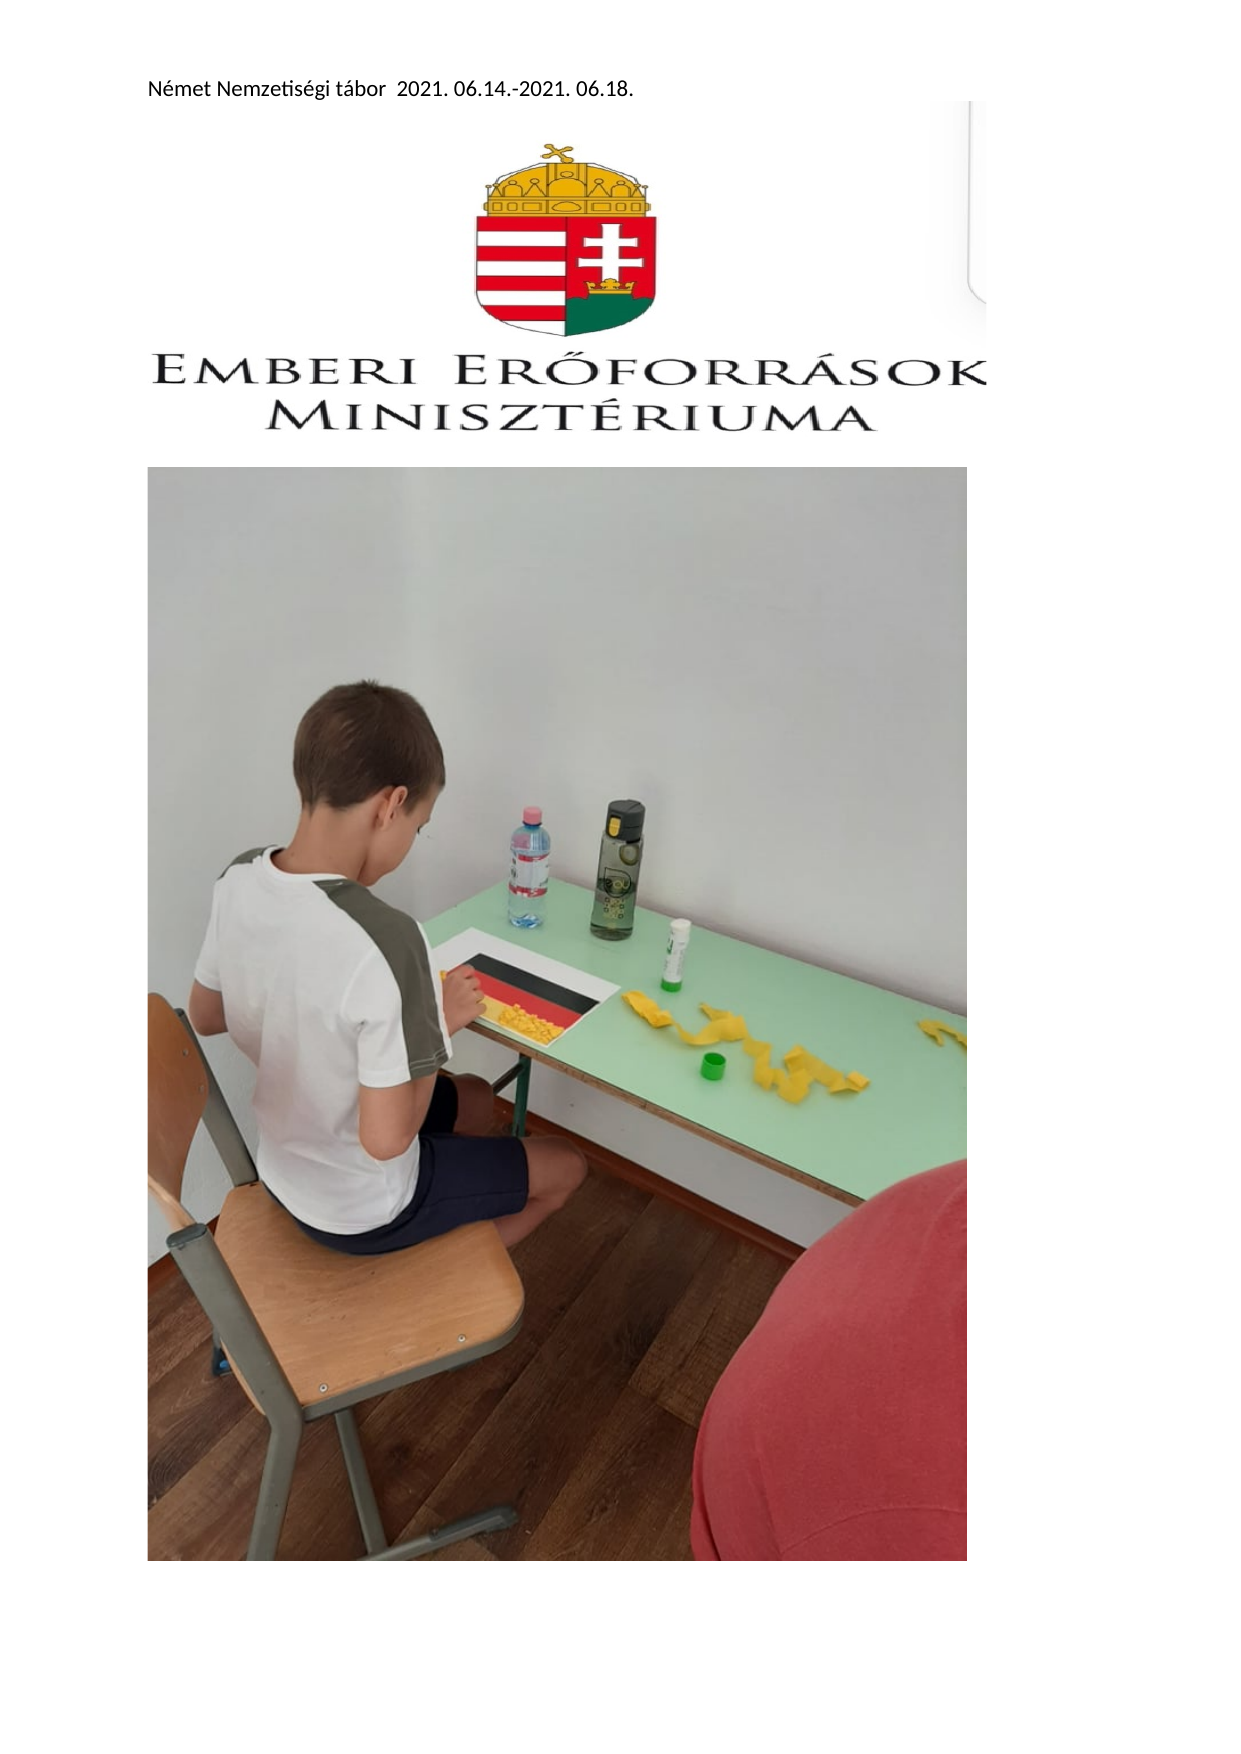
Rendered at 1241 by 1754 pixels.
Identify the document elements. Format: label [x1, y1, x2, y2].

picture [147, 101, 987, 1561]
